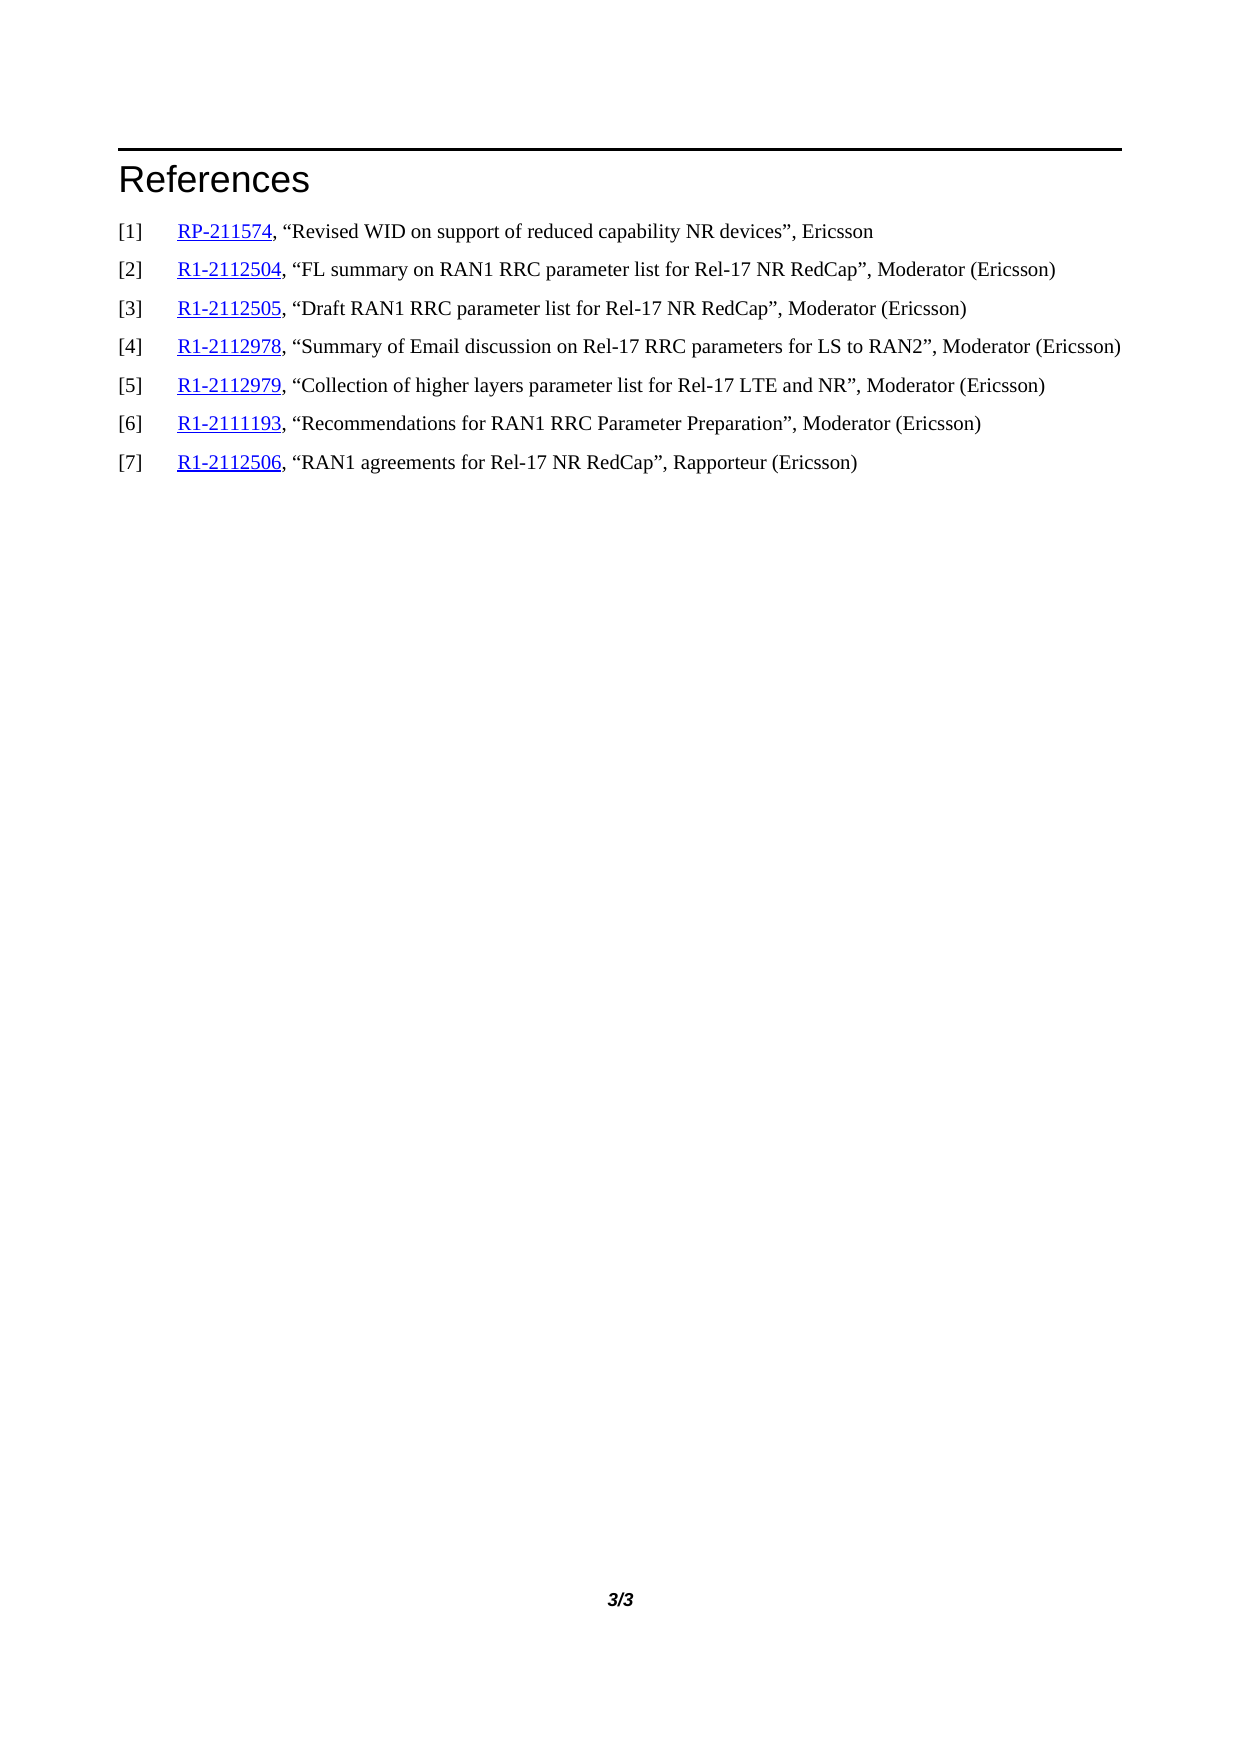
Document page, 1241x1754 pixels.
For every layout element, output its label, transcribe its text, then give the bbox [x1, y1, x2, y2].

text R1-2112506, “RAN1 agreements for Rel-17 NR RedCap”, Rapporteur (Ericsson) [118, 449, 1122, 474]
text R1-2112505, “Draft RAN1 RRC parameter list for Rel-17 NR RedCap”, Moderator (Ericsson) [118, 296, 1122, 320]
subtitle References [118, 151, 1122, 200]
text R1-2112978, “Summary of Email discussion on Rel-17 RRC parameters for LS to RAN2”, Moderator (Ericsson) [118, 334, 1122, 358]
text R1-2112979, “Collection of higher layers parameter list for Rel-17 LTE and NR”, Moderator (Ericsson) [118, 373, 1122, 397]
text R1-2111193, “Recommendations for RAN1 RRC Parameter Preparation”, Moderator (Ericsson) [118, 411, 1122, 435]
text RP-211574, “Revised WID on support of reduced capability NR devices”, Ericsson [118, 219, 1122, 243]
text R1-2112504, “FL summary on RAN1 RRC parameter list for Rel-17 NR RedCap”, Moderator (Ericsson) [118, 257, 1122, 281]
